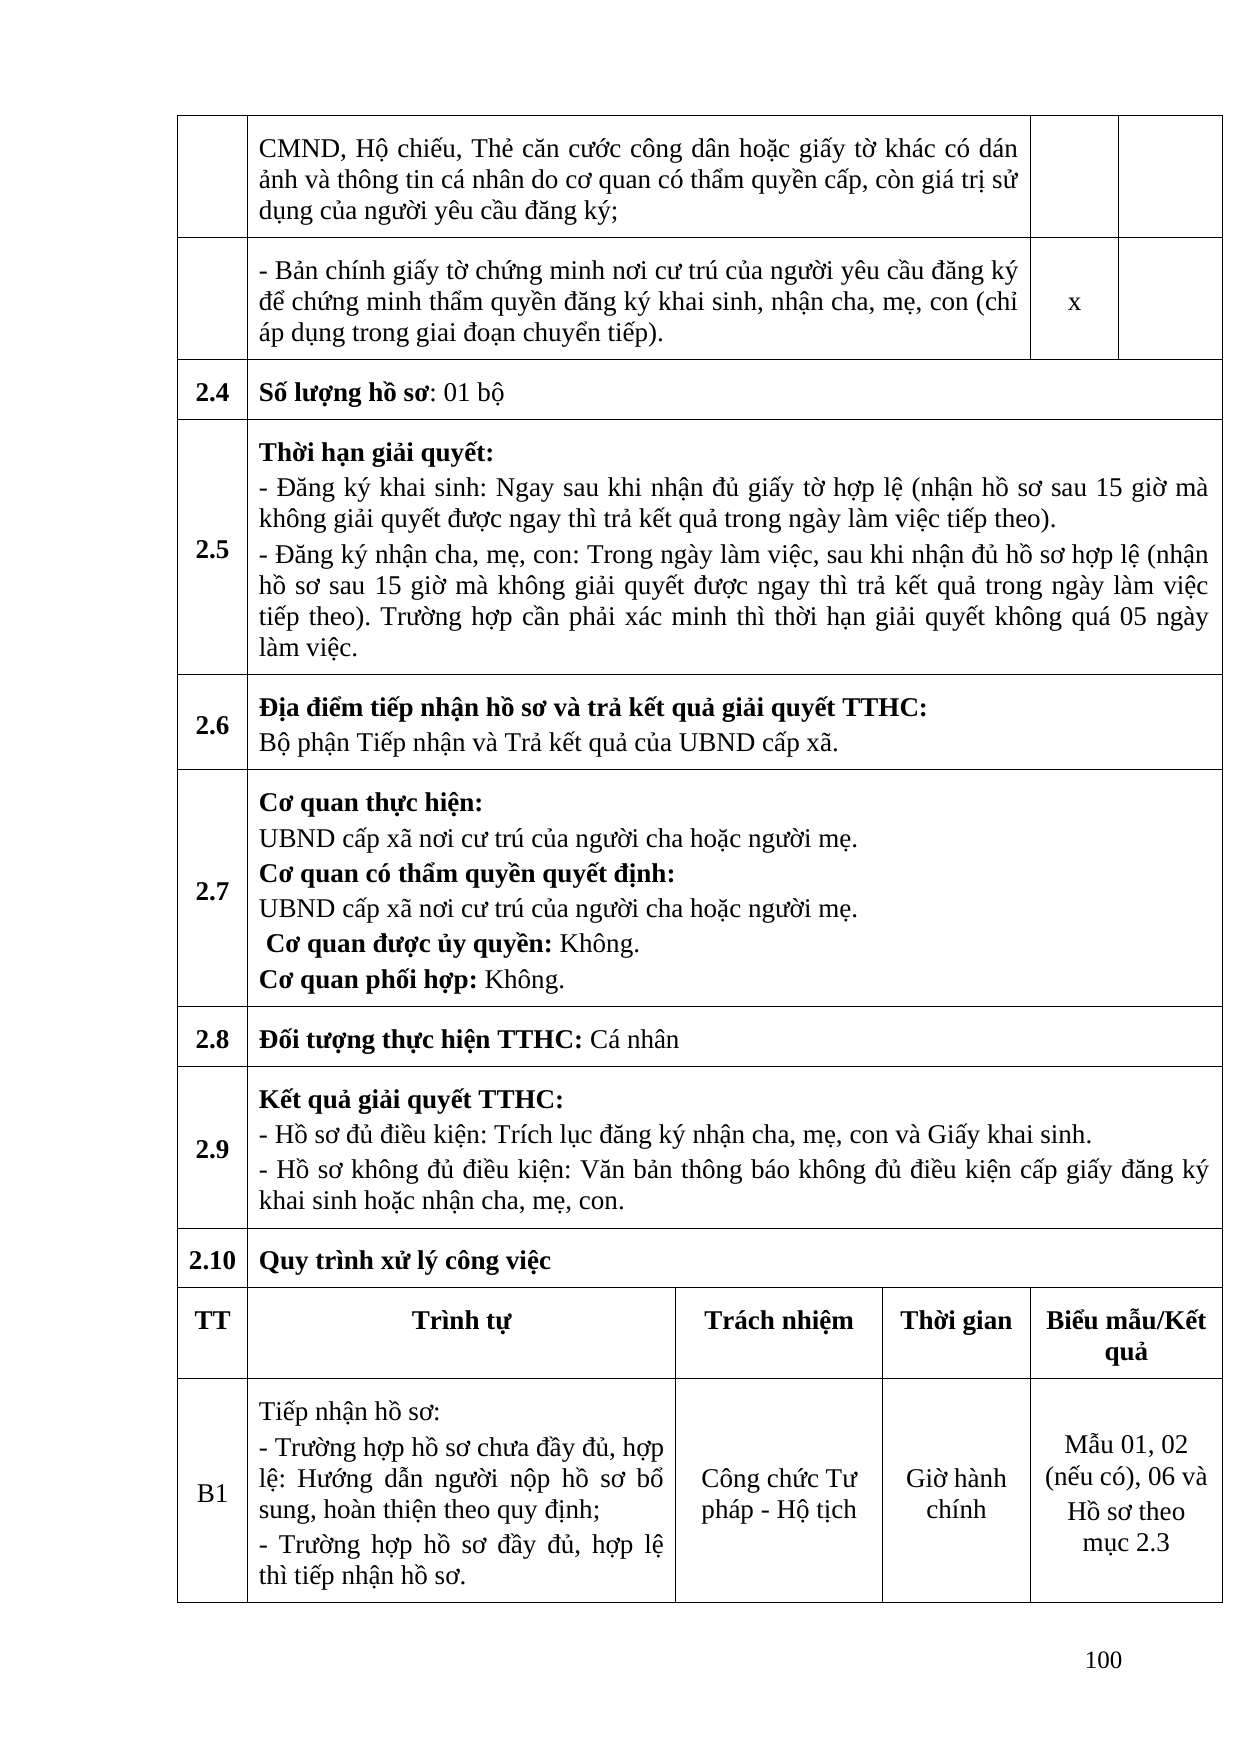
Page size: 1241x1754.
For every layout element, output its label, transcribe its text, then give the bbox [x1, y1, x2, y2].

table_cell [178, 238, 247, 359]
table_cell Biểu mẫu/Kết quả [1031, 1288, 1222, 1378]
table_cell Mẫu 01, 02 (nếu có), 06 và Hồ sơ theo mục 2.3 [1031, 1379, 1222, 1602]
table_cell B1 [178, 1379, 247, 1602]
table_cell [248, 116, 1030, 237]
table_cell Đối tượng thực hiện TTHC: Cá nhân [248, 1007, 1222, 1066]
table_cell 2.8 [178, 1007, 247, 1066]
table_cell Thời hạn giải quyết: - Đăng ký khai sinh: Ngay sau khi nhận đủ giấy tờ hợp lệ (nhận hồ sơ sau 15 giờ mà không giải quyết được ngay thì trả kết quả trong ngày làm việc tiếp theo). - Đăng ký nhận cha, mẹ, con: Trong ngày làm việc, sau khi nhận đủ hồ sơ hợp lệ (nhận hồ sơ sau 15 giờ mà không giải quyết được ngay thì trả kết quả trong ngày làm việc tiếp theo). Trường hợp cần phải xác minh thì thời hạn giải quyết không quá 05 ngày làm việc. [248, 420, 1222, 674]
table_cell x [1031, 116, 1118, 237]
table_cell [676, 1379, 882, 1602]
table_cell Địa điểm tiếp nhận hồ sơ và trả kết quả giải quyết TTHC: Bộ phận Tiếp nhận và Trả kết quả của UBND cấp xã. [248, 675, 1222, 769]
table_cell Trách nhiệm [676, 1288, 882, 1378]
table_cell [1119, 238, 1222, 359]
table_cell - Bản chính giấy tờ chứng minh nơi cư trú của người yêu cầu đăng ký để chứng minh thẩm quyền đăng ký khai sinh, nhận cha, mẹ, con (chỉ áp dụng trong giai đoạn chuyển tiếp). [248, 238, 1030, 359]
table_cell Giờ hành chính [883, 1379, 1030, 1602]
table_cell TT [178, 1288, 247, 1378]
table_cell Số lượng hồ sơ: 01 bộ [248, 360, 1222, 419]
table_cell 2.4 [178, 360, 247, 419]
table_cell [178, 116, 247, 237]
table_cell Thời gian [883, 1288, 1030, 1378]
table_cell Trình tự [248, 1288, 675, 1378]
table_cell 2.10 [178, 1229, 247, 1287]
table_cell Cơ quan thực hiện: UBND cấp xã nơi cư trú của người cha hoặc người mẹ. Cơ quan có thẩm quyền quyết định: UBND cấp xã nơi cư trú của người cha hoặc người mẹ. Cơ quan được ủy quyền: Không. Cơ quan phối hợp: Không. [248, 770, 1222, 1006]
table_cell Quy trình xử lý công việc [248, 1229, 1222, 1287]
table_cell x [1031, 238, 1118, 359]
table_cell 2.7 [178, 770, 247, 1006]
table_cell 2.6 [178, 675, 247, 769]
table_cell 2.9 [178, 1067, 247, 1227]
table_cell [1119, 116, 1222, 237]
table_cell Tiếp nhận hồ sơ: - Trường hợp hồ sơ chưa đầy đủ, hợp lệ: Hướng dẫn người nộp hồ sơ bổ sung, hoàn thiện theo quy định; - Trường hợp hồ sơ đầy đủ, hợp lệ thì tiếp nhận hồ sơ. [248, 1379, 675, 1602]
table_cell 2.5 [178, 420, 247, 674]
table_cell Kết quả giải quyết TTHC: - Hồ sơ đủ điều kiện: Trích lục đăng ký nhận cha, mẹ, con và Giấy khai sinh. - Hồ sơ không đủ điều kiện: Văn bản thông báo không đủ điều kiện cấp giấy đăng ký khai sinh hoặc nhận cha, mẹ, con. [248, 1067, 1222, 1227]
